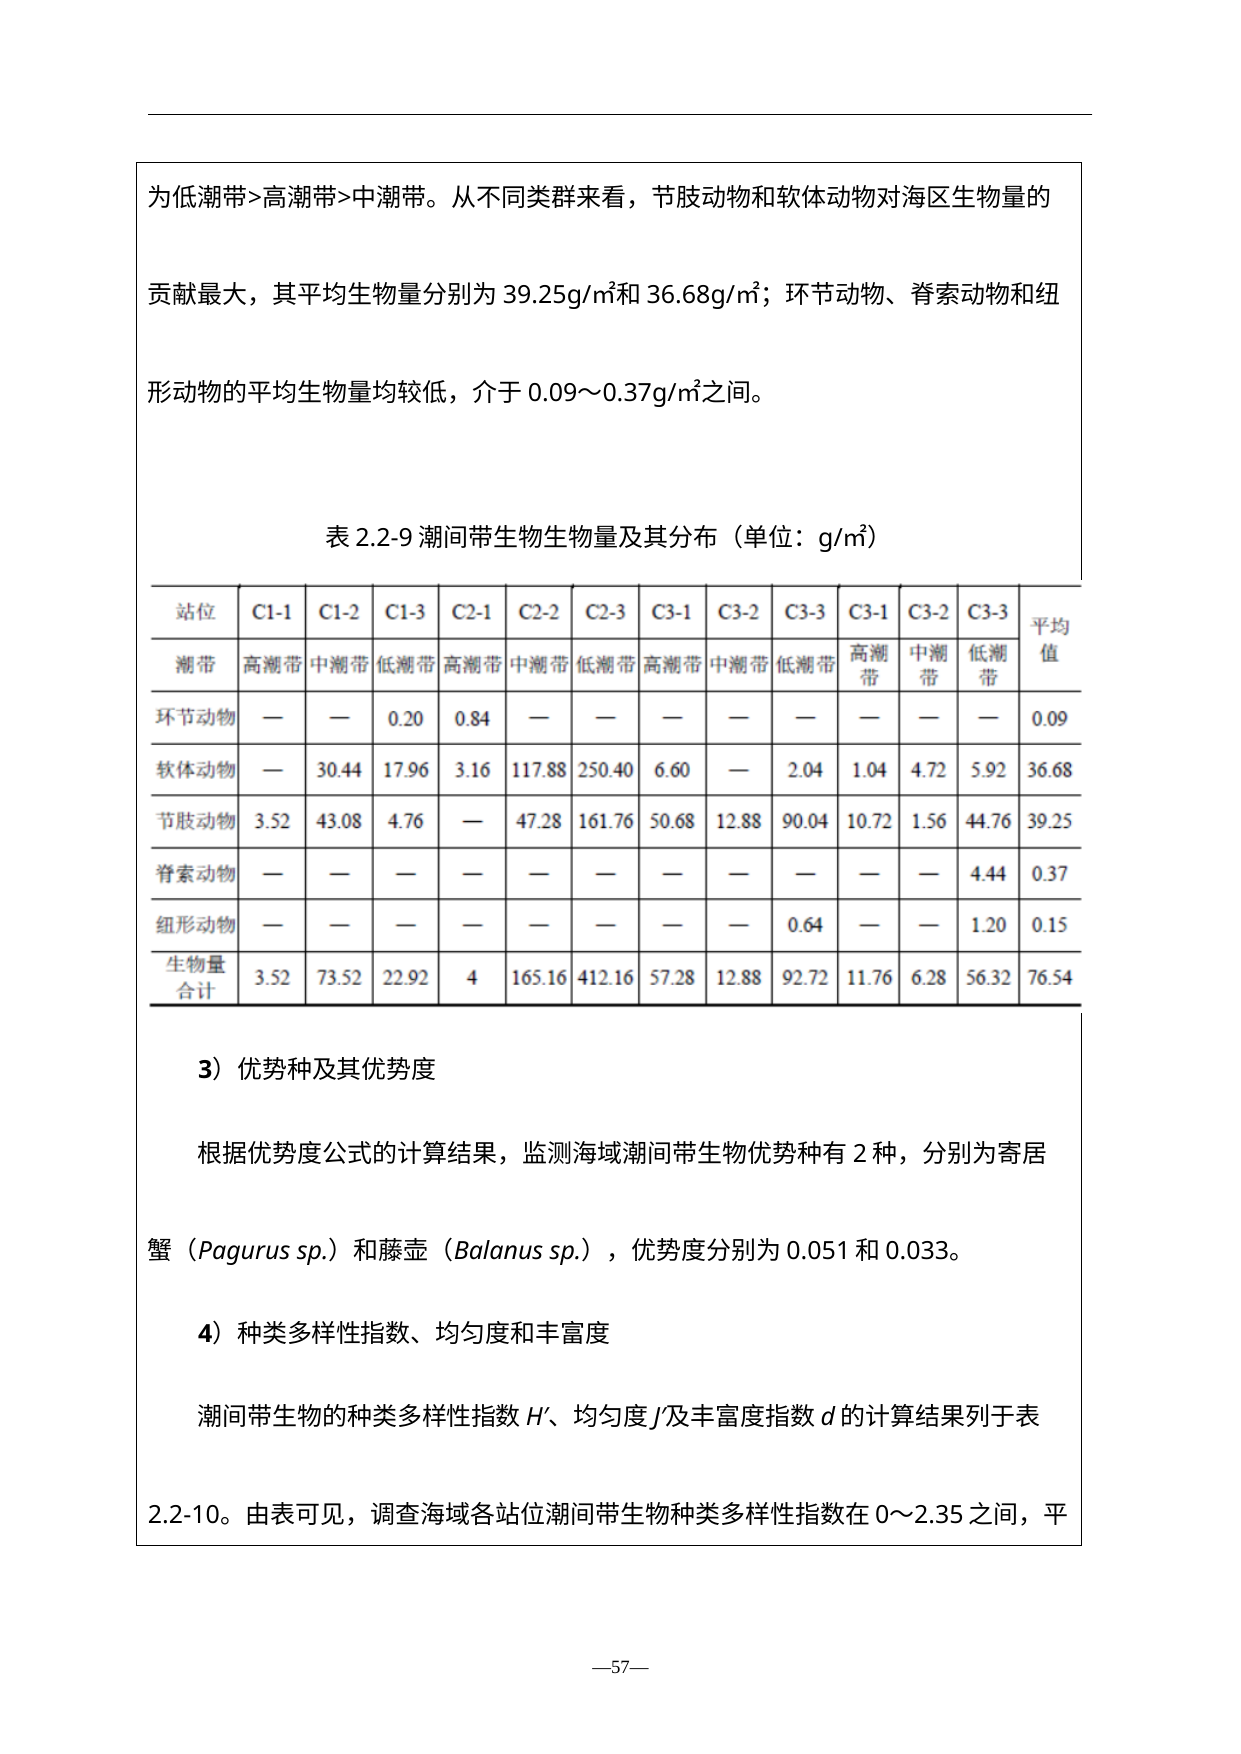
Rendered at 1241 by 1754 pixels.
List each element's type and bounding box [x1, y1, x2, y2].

picture [147, 580, 1084, 1013]
table_cell [137, 163, 1081, 1545]
